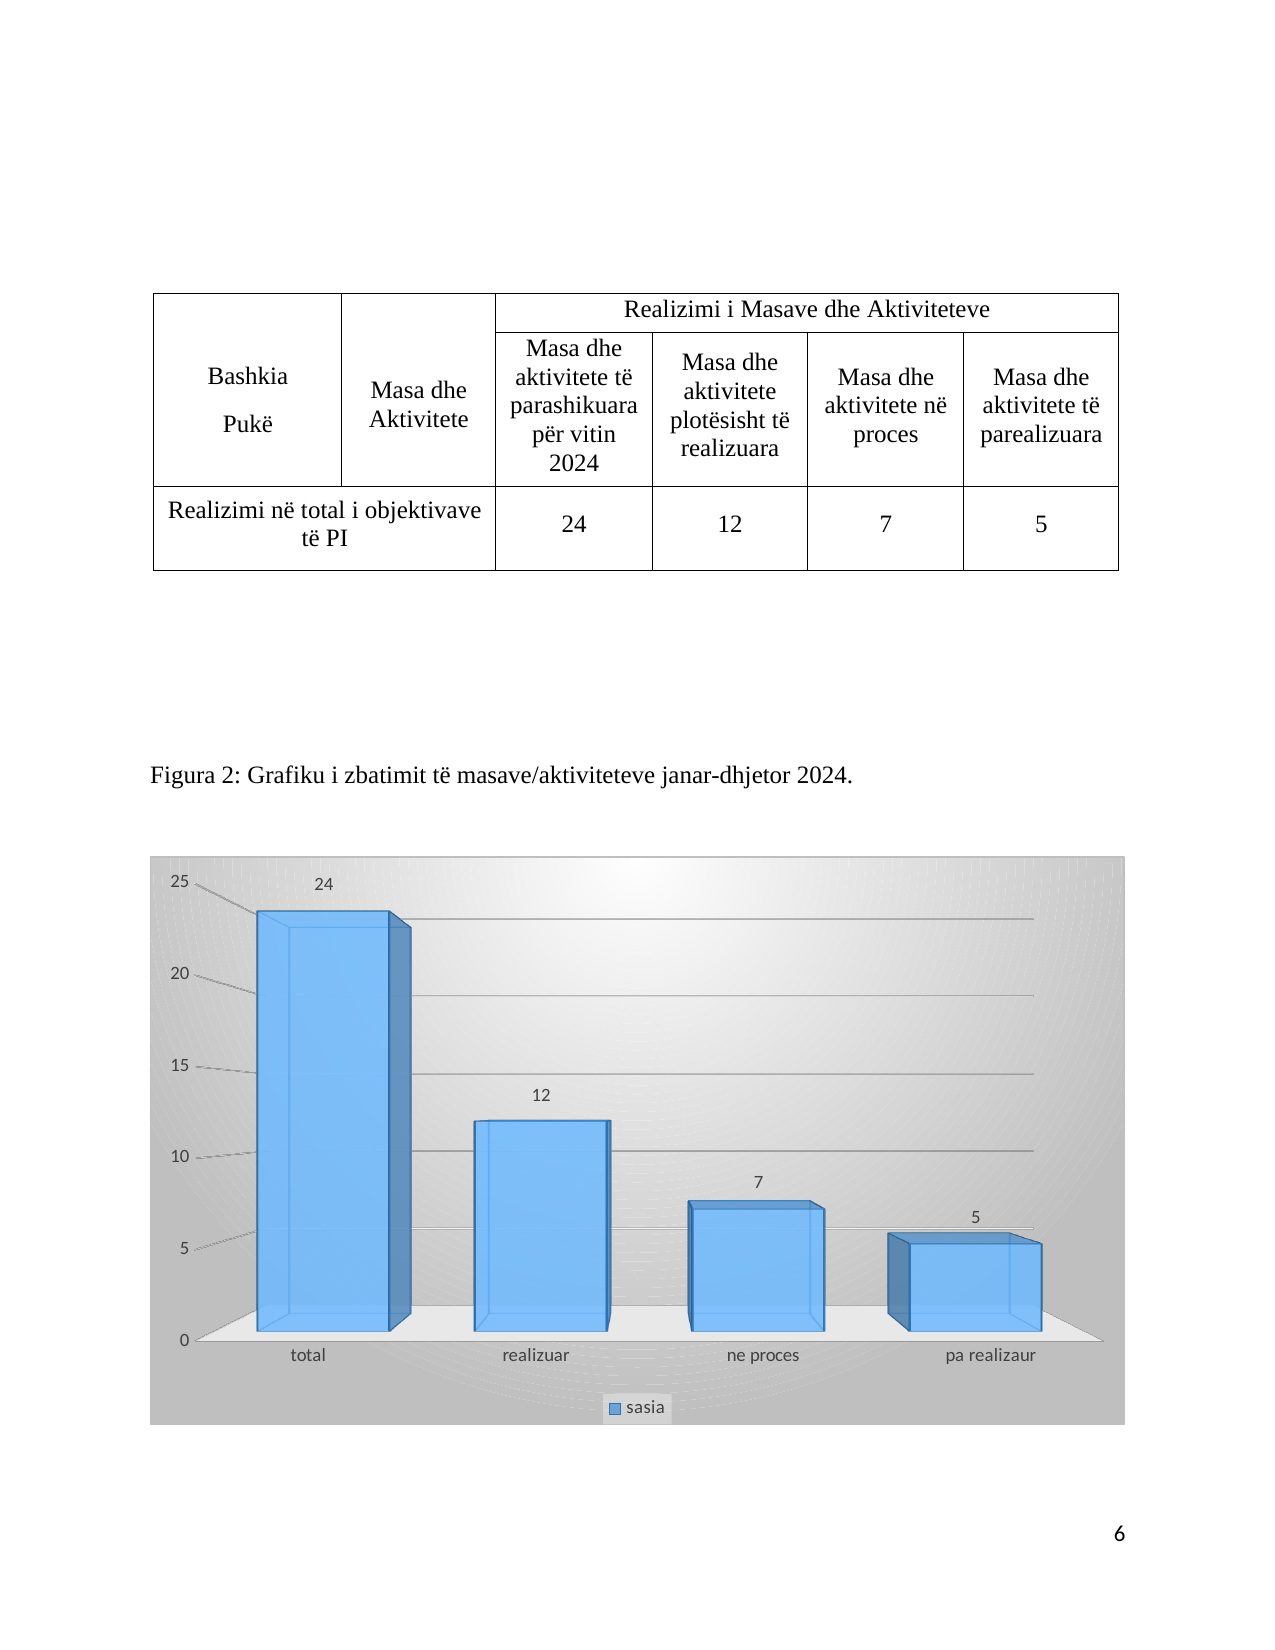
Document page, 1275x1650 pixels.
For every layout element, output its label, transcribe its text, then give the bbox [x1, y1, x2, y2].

table_cell Masa dhe aktivitete të parashikuara për vitin 2024 [496, 333, 652, 486]
table_cell 5 [964, 487, 1118, 569]
table_cell Masa dhe aktivitete në proces [808, 333, 963, 486]
table_cell Realizimi në total i objektivave të PI [154, 487, 495, 569]
table_cell Masa dhe aktivitete plotësisht të realizuara [653, 333, 807, 486]
table_cell 24 [496, 487, 652, 569]
table_cell 12 [653, 487, 807, 569]
text Figura 2: Grafiku i zbatimit të masave/aktiviteteve janar-dhjetor 2024. [150, 761, 1125, 789]
table_header Masa dhe Aktivitete [342, 294, 495, 486]
table_cell 7 [808, 487, 963, 569]
table_header Bashkia Pukë [154, 294, 341, 486]
table_header Realizimi i Masave dhe Aktiviteteve [496, 294, 1118, 332]
table_cell Masa dhe aktivitete të parealizuara [964, 333, 1118, 486]
